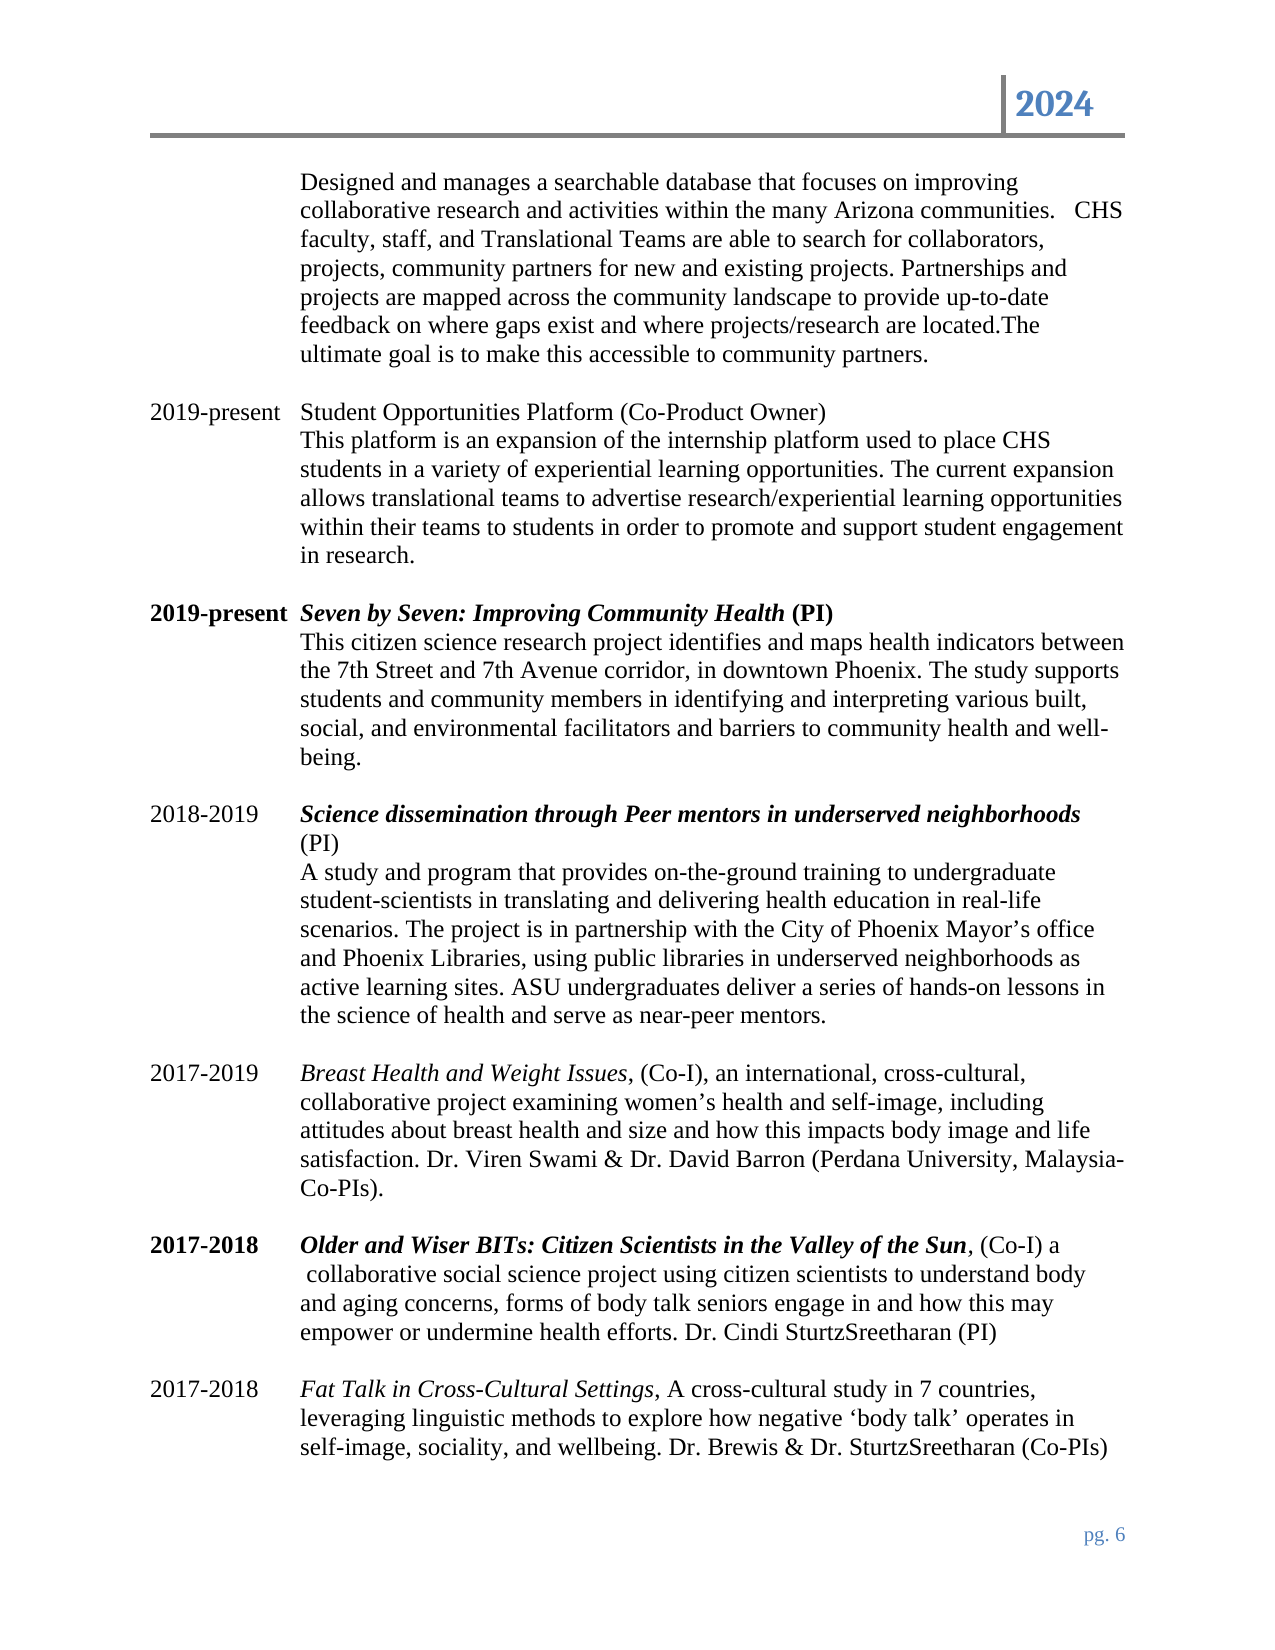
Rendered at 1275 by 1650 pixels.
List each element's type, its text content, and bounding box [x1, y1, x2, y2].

text 2018-2019 Science dissemination through Peer mentors in underserved neighborhoods (PI) [150, 799, 1125, 857]
text 2019-present Student Opportunities Platform (Co-Product Owner) [150, 397, 1125, 425]
text This citizen science research project identifies and maps health indicators between the 7th Street and 7th Avenue corridor, in downtown Phoenix. The study supports students and community members in identifying and interpreting various built, social, and environmental facilitators and barriers to community health and well-being. [300, 627, 1125, 770]
text 2017-2018 Fat Talk in Cross-Cultural Settings, A cross-cultural study in 7 countries, [150, 1374, 1125, 1403]
text Designed and manages a searchable database that focuses on improving collaborative research and activities within the many Arizona communities. CHS faculty, staff, and Translational Teams are able to search for collaborators, projects, community partners for new and existing projects. Partnerships and projects are mapped across the community landscape to provide up-to-date feedback on where gaps exist and where projects/research are located.The ultimate goal is to make this accessible to community partners. [300, 167, 1125, 368]
text collaborative social science project using citizen scientists to understand body and aging concerns, forms of body talk seniors engage in and how this may empower or undermine health efforts. Dr. Cindi SturtzSreetharan (PI) [300, 1259, 1125, 1345]
text This platform is an expansion of the internship platform used to place CHS students in a variety of experiential learning opportunities. The current expansion allows translational teams to advertise research/experiential learning opportunities within their teams to students in order to promote and support student engagement in research. [300, 425, 1125, 569]
text 2017-2018 Older and Wiser BITs: Citizen Scientists in the Valley of the Sun, (Co-I) a [150, 1230, 1125, 1259]
text leveraging linguistic methods to explore how negative ‘body talk’ operates in self-image, sociality, and wellbeing. Dr. Brewis & Dr. SturtzSreetharan (Co-PIs) [300, 1403, 1125, 1460]
text 2019-present Seven by Seven: Improving Community Health (PI) [150, 598, 1125, 627]
text A study and program that provides on-the-ground training to undergraduate student-scientists in translating and delivering health education in real-life scenarios. The project is in partnership with the City of Phoenix Mayor’s office and Phoenix Libraries, using public libraries in underserved neighborhoods as active learning sites. ASU undergraduates deliver a series of hands-on lessons in the science of health and serve as near-peer mentors. [300, 857, 1125, 1029]
text 2017-2019 Breast Health and Weight Issues, (Co-I), an international, cross-cultural, [150, 1058, 1125, 1087]
